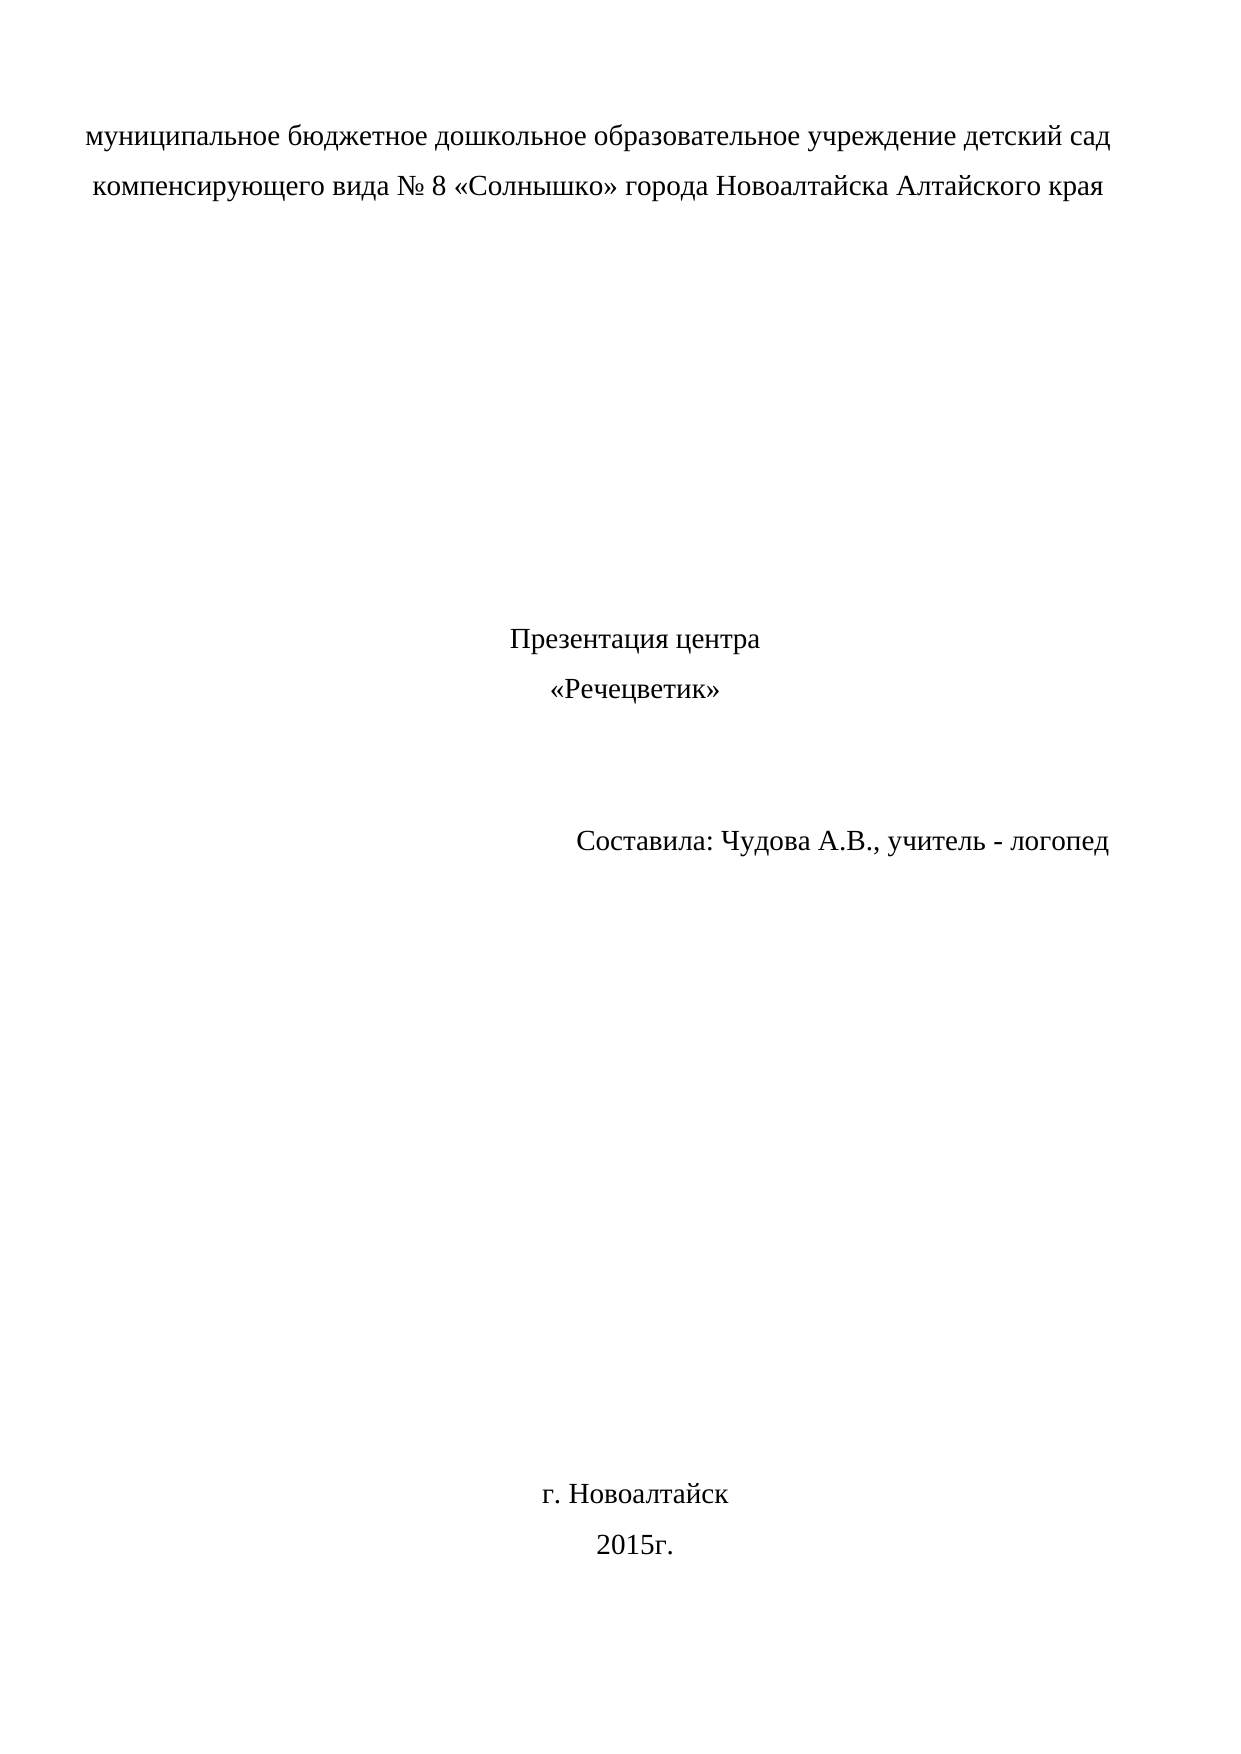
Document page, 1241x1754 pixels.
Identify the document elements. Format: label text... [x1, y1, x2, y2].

text 2015г. [44, 1527, 1152, 1561]
text «Речецветик» [44, 672, 1152, 705]
text муниципальное бюджетное дошкольное образовательное учреждение детский сад компенсирующего вида № 8 «Солнышко» города Новоалтайска Алтайского края [44, 118, 1152, 202]
text Презентация центра [44, 621, 1152, 655]
text Составила: Чудова А.В., учитель - логопед [44, 823, 1152, 856]
text г. Новоалтайск [44, 1477, 1152, 1510]
